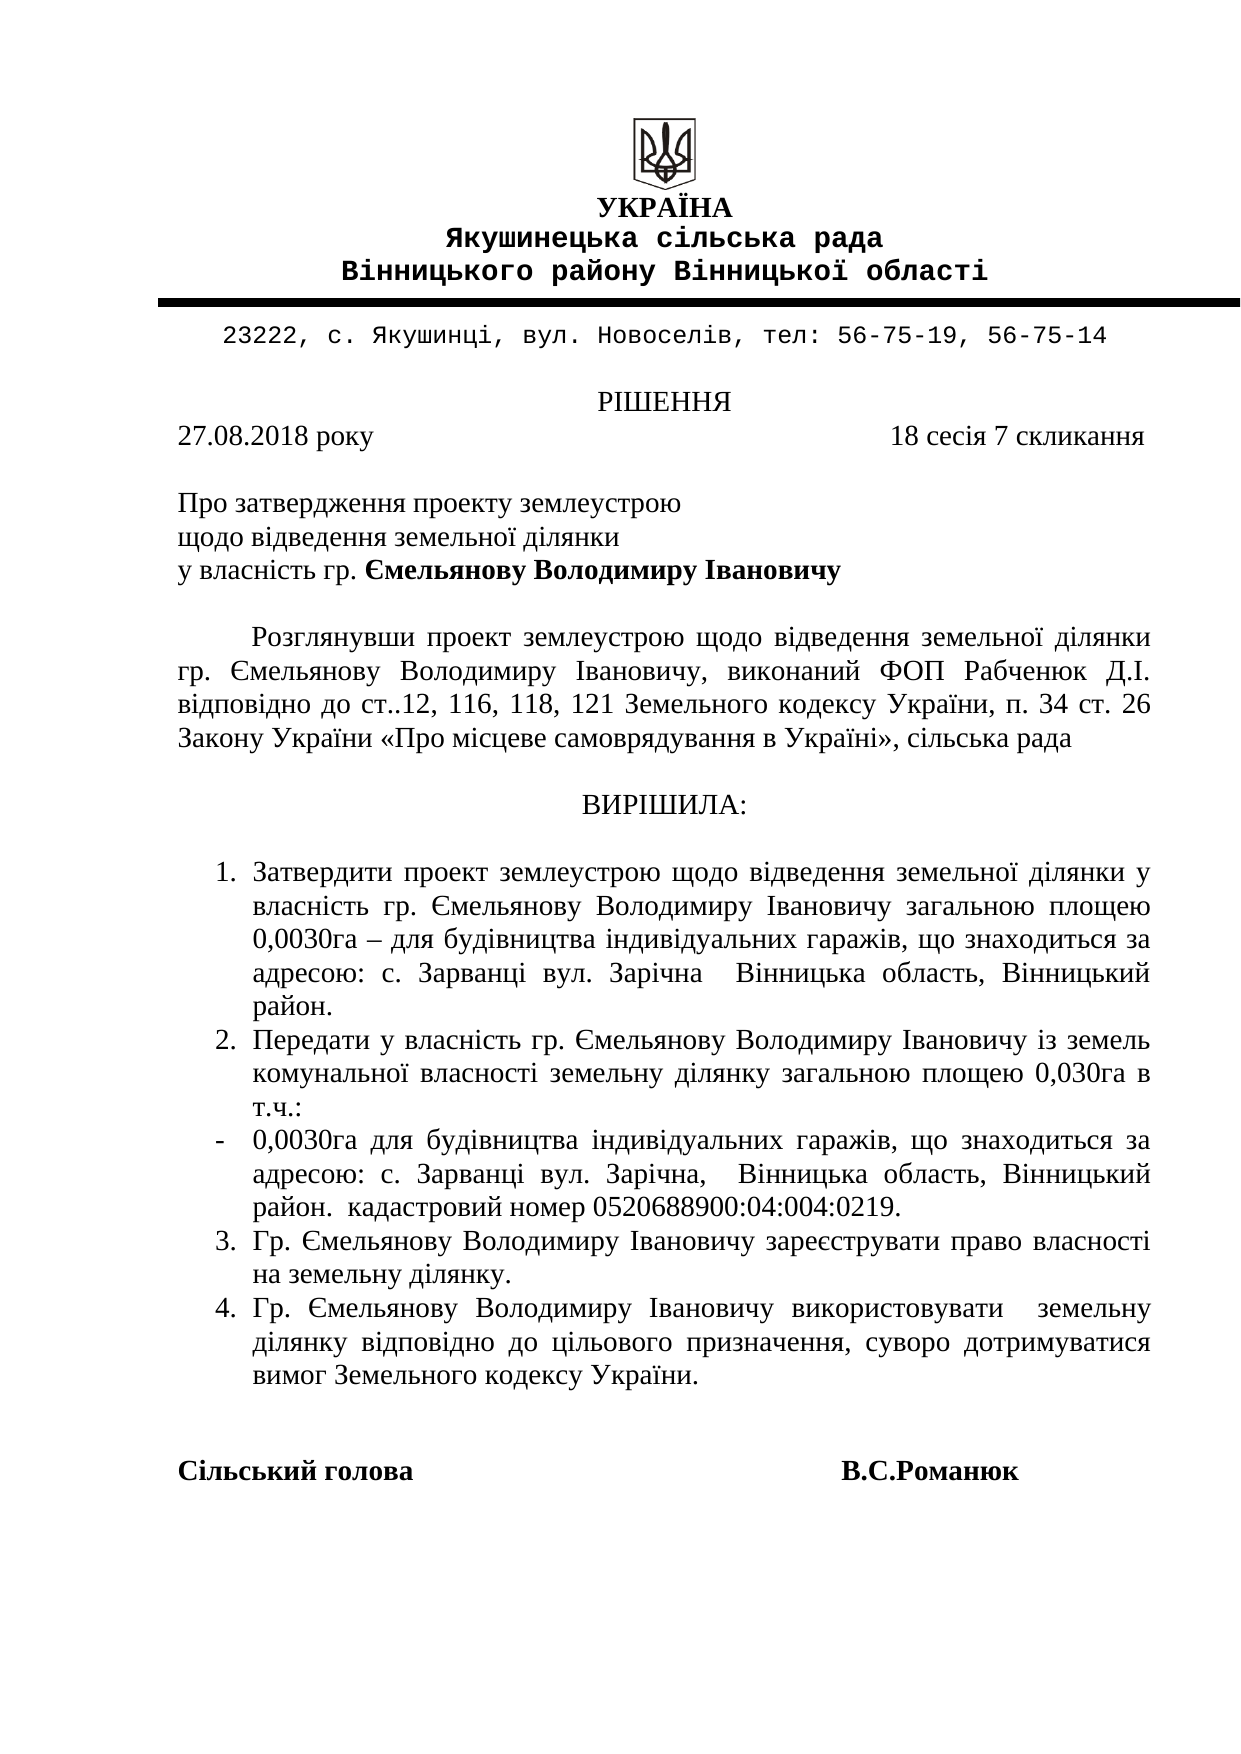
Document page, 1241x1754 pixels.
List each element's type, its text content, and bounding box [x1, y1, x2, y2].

list Гр. Ємельянову Володимиру Івановичу зареєструвати право власності на земельну ділянку. [215, 1223, 1152, 1290]
text Сільський голова В.С.Романюк [177, 1453, 1152, 1487]
text 27.08.2018 року 18 сесія 7 скликання [177, 418, 1152, 452]
text щодо відведення земельної ділянки [177, 519, 1152, 552]
text Вінницького району Вінницької області [177, 257, 1152, 289]
picture [633, 118, 696, 190]
list Передати у власність гр. Ємельянову Володимиру Івановичу із земель комунальної власності земельну ділянку загальною площею 0,030га в т.ч.: [215, 1022, 1152, 1122]
text 23222, с. Якушинці, вул. Новоселів, тел: 56-75-19, 56-75-14 [177, 323, 1152, 351]
list 0,0030га для будівництва індивідуальних гаражів, що знаходиться за адресою: с. Зарванці вул. Зарічна, Вінницька область, Вінницький район. кадастровий номер 0520688900:04:004:0219. [215, 1122, 1152, 1223]
text Розглянувши проект землеустрою щодо відведення земельної ділянки гр. Ємельянову Володимиру Івановичу, виконаний ФОП Рабченюк Д.І. відповідно до ст..12, 116, 118, 121 Земельного кодексу України, п. 34 ст. 26 Закону України «Про місцеве самоврядування в Україні», сільська рада [177, 619, 1152, 753]
list Затвердити проект землеустрою щодо відведення земельної ділянки у власність гр. Ємельянову Володимиру Івановичу загальною площею 0,0030га – для будівництва індивідуальних гаражів, що знаходиться за адресою: с. Зарванці вул. Зарічна Вінницька область, Вінницький район. [215, 854, 1152, 1022]
text ВИРІШИЛА: [177, 787, 1152, 821]
text у власність гр. Ємельянову Володимиру Івановичу [177, 552, 1152, 586]
text РІШЕННЯ [177, 384, 1152, 418]
text Україна [177, 190, 1152, 223]
text Про затвердження проекту землеустрою [177, 485, 1152, 519]
list Гр. Ємельянову Володимиру Івановичу використовувати земельну ділянку відповідно до цільового призначення, суворо дотримуватися вимог Земельного кодексу України. [215, 1290, 1152, 1391]
text Якушинецька сільська рада [177, 223, 1152, 257]
